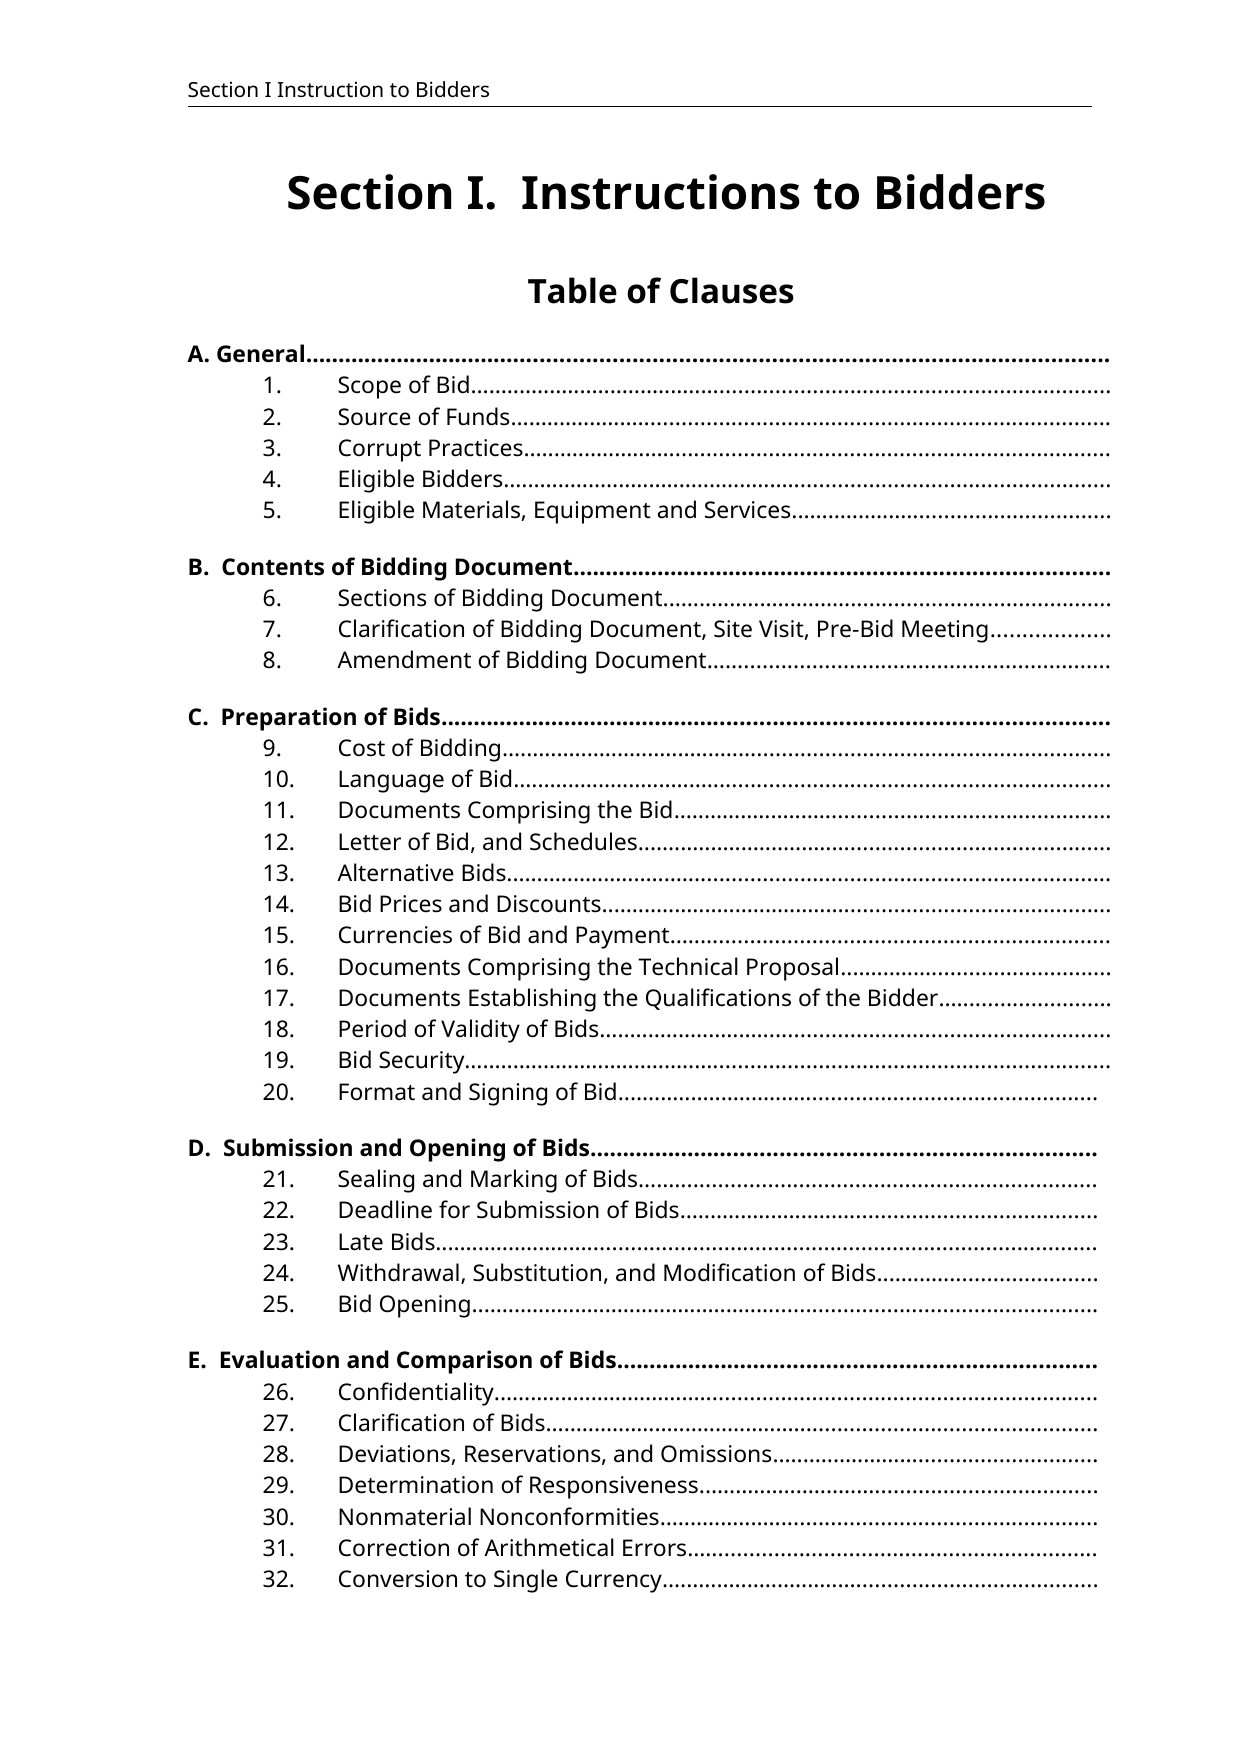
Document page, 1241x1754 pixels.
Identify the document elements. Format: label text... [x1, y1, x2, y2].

table_header Section I. Instructions to Bidders [188, 150, 1146, 233]
text 16. Documents Comprising the Technical Proposal 9 [262, 950, 1090, 982]
text 20. Format and Signing of Bid 10 [262, 1075, 1090, 1107]
text 27. Clarification of Bids 13 [262, 1407, 1090, 1438]
text C. Preparation of Bids 7 [187, 700, 1088, 732]
text E. Evaluation and Comparison of Bids 13 [187, 1344, 1088, 1375]
text 30. Nonmaterial Nonconformities 14 [262, 1500, 1090, 1532]
text 12. Letter of Bid, and Schedules 7 [262, 825, 1090, 857]
text 18. Period of Validity of Bids 9 [262, 1013, 1090, 1044]
text 8. Amendment of Bidding Document 6 [262, 644, 1090, 675]
text 29. Determination of Responsiveness 14 [262, 1469, 1090, 1500]
text 14. Bid Prices and Discounts 8 [262, 888, 1090, 919]
text 1. Scope of Bid 3 [262, 369, 1090, 400]
text 2. Source of Funds 3 [262, 400, 1090, 432]
text 7. Clarification of Bidding Document, Site Visit, Pre-Bid Meeting 5 [262, 613, 1090, 644]
text 24. Withdrawal, Substitution, and Modification of Bids 11 [262, 1257, 1090, 1288]
text A. General 3 [187, 338, 1088, 369]
text 13. Alternative Bids 8 [262, 857, 1090, 888]
text 23. Late Bids 11 [262, 1225, 1090, 1257]
text 17. Documents Establishing the Qualifications of the Bidder 9 [262, 982, 1090, 1013]
text 6. Sections of Bidding Document 5 [262, 582, 1090, 613]
text 31. Correction of Arithmetical Errors 14 [262, 1532, 1090, 1563]
subtitle Table of Clauses [232, 267, 1090, 313]
text 9. Cost of Bidding 7 [262, 732, 1090, 763]
text 22. Deadline for Submission of Bids 11 [262, 1194, 1090, 1225]
text 26. Confidentiality 13 [262, 1375, 1090, 1407]
text 10. Language of Bid 7 [262, 763, 1090, 794]
text 11. Documents Comprising the Bid 7 [262, 794, 1090, 825]
text 4. Eligible Bidders 4 [262, 463, 1090, 494]
text 21. Sealing and Marking of Bids 11 [262, 1163, 1090, 1194]
text 28. Deviations, Reservations, and Omissions 13 [262, 1438, 1090, 1469]
text 19. Bid Security 9 [262, 1044, 1090, 1075]
text 25. Bid Opening 12 [262, 1288, 1090, 1319]
text 5. Eligible Materials, Equipment and Services 4 [262, 494, 1090, 525]
text 3. Corrupt Practices 3 [262, 432, 1090, 463]
text D. Submission and Opening of Bids 11 [187, 1132, 1088, 1163]
text 32. Conversion to Single Currency 15 [262, 1563, 1090, 1594]
text B. Contents of Bidding Document 5 [187, 550, 1088, 582]
text 15. Currencies of Bid and Payment 8 [262, 919, 1090, 950]
